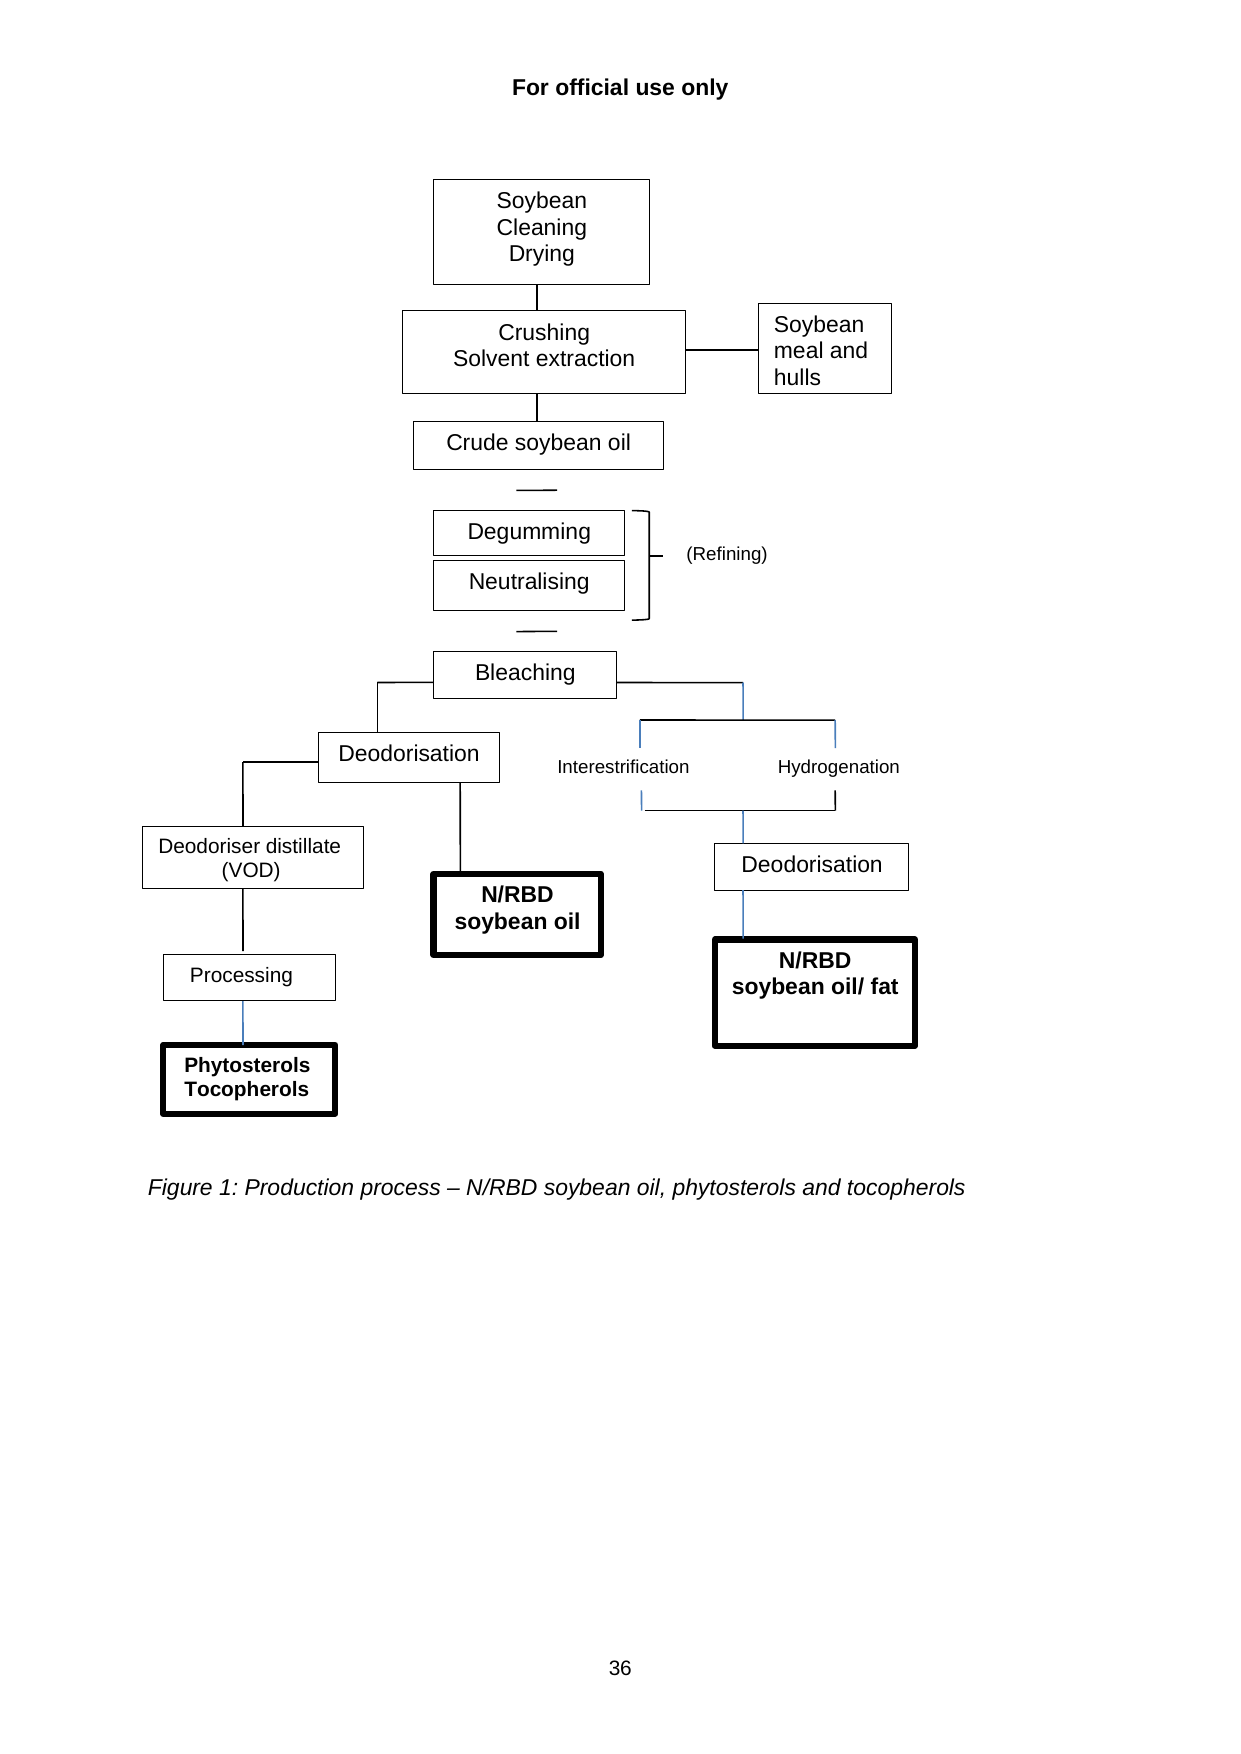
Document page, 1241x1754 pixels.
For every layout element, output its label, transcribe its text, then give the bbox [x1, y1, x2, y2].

subtitle Figure 1: Production process – N/RBD soybean oil, phytosterols and tocopherols [148, 1174, 1092, 1201]
